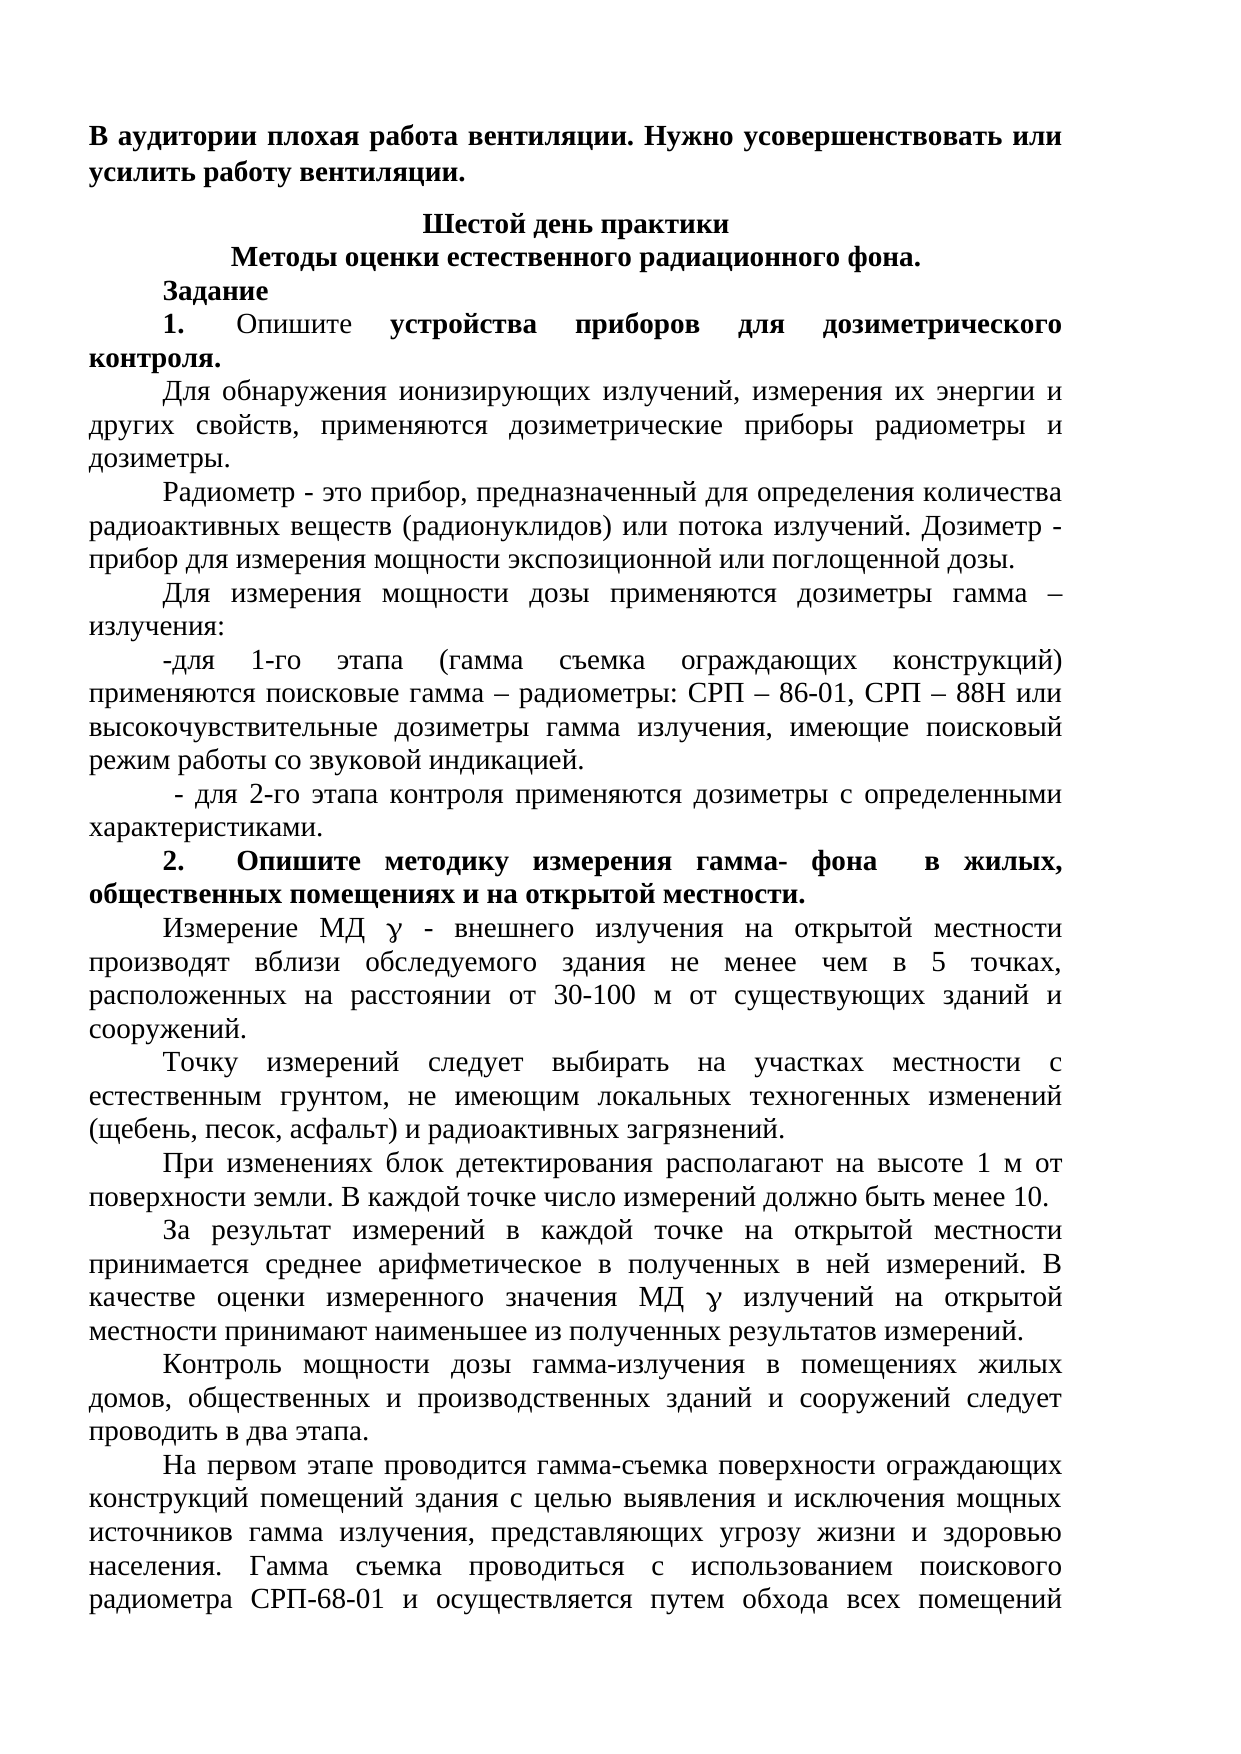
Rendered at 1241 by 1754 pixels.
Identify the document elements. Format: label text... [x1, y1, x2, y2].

text За результат измерений в каждой точке на открытой местности принимается среднее арифметическое в полученных в ней измерений. В качестве оценки измеренного значения МД излучений на открытой местности принимают наименьшее из полученных результатов измерений. [88, 1212, 1063, 1346]
text При изменениях блок детектирования располагают на высоте 1 м от поверхности земли. В каждой точке число измерений должно быть менее 10. [88, 1145, 1063, 1212]
text Радиометр - это прибор, предназначенный для определения количества радиоактивных веществ (радионуклидов) или потока излучений. Дозиметр - прибор для измерения мощности экспозиционной или поглощенной дозы. [88, 474, 1063, 575]
text Задание [88, 273, 1063, 306]
list Опишите методику измерения гамма- фона в жилых, общественных помещениях и на открытой местности. [88, 843, 1063, 910]
text Измерение МД - внешнего излучения на открытой местности производят вблизи обследуемого здания не менее чем в 5 точках, расположенных на расстоянии от 30-100 м от существующих зданий и сооружений. [88, 910, 1063, 1044]
text - для 2-го этапа контроля применяются дозиметры с определенными характеристиками. [88, 776, 1063, 843]
text -для 1-го этапа (гамма съемка ограждающих конструкций) применяются поисковые гамма – радиометры: СРП – 86-01, СРП – 88Н или высокочувствительные дозиметры гамма излучения, имеющие поисковый режим работы со звуковой индикацией. [88, 642, 1063, 776]
text Для измерения мощности дозы применяются дозиметры гамма – излучения: [88, 575, 1063, 642]
text Контроль мощности дозы гамма-излучения в помещениях жилых домов, общественных и производственных зданий и сооружений следует проводить в два этапа. [88, 1346, 1063, 1447]
text Для обнаружения ионизирующих излучений, измерения их энергии и других свойств, применяются дозиметрические приборы радиометры и дозиметры. [88, 373, 1063, 474]
text Точку измерений следует выбирать на участках местности с естественным грунтом, не имеющим локальных техногенных изменений (щебень, песок, асфальт) и радиоактивных загрязнений. [88, 1044, 1063, 1145]
text Шестой день практики [88, 206, 1063, 239]
text В аудитории плохая работа вентиляции. Нужно усовершенствовать или усилить работу вентиляции. [88, 118, 1063, 187]
list Опишите устройства приборов для дозиметрического контроля. [88, 306, 1063, 373]
text Методы оценки естественного радиационного фона. [88, 239, 1063, 273]
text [88, 1447, 1063, 1615]
